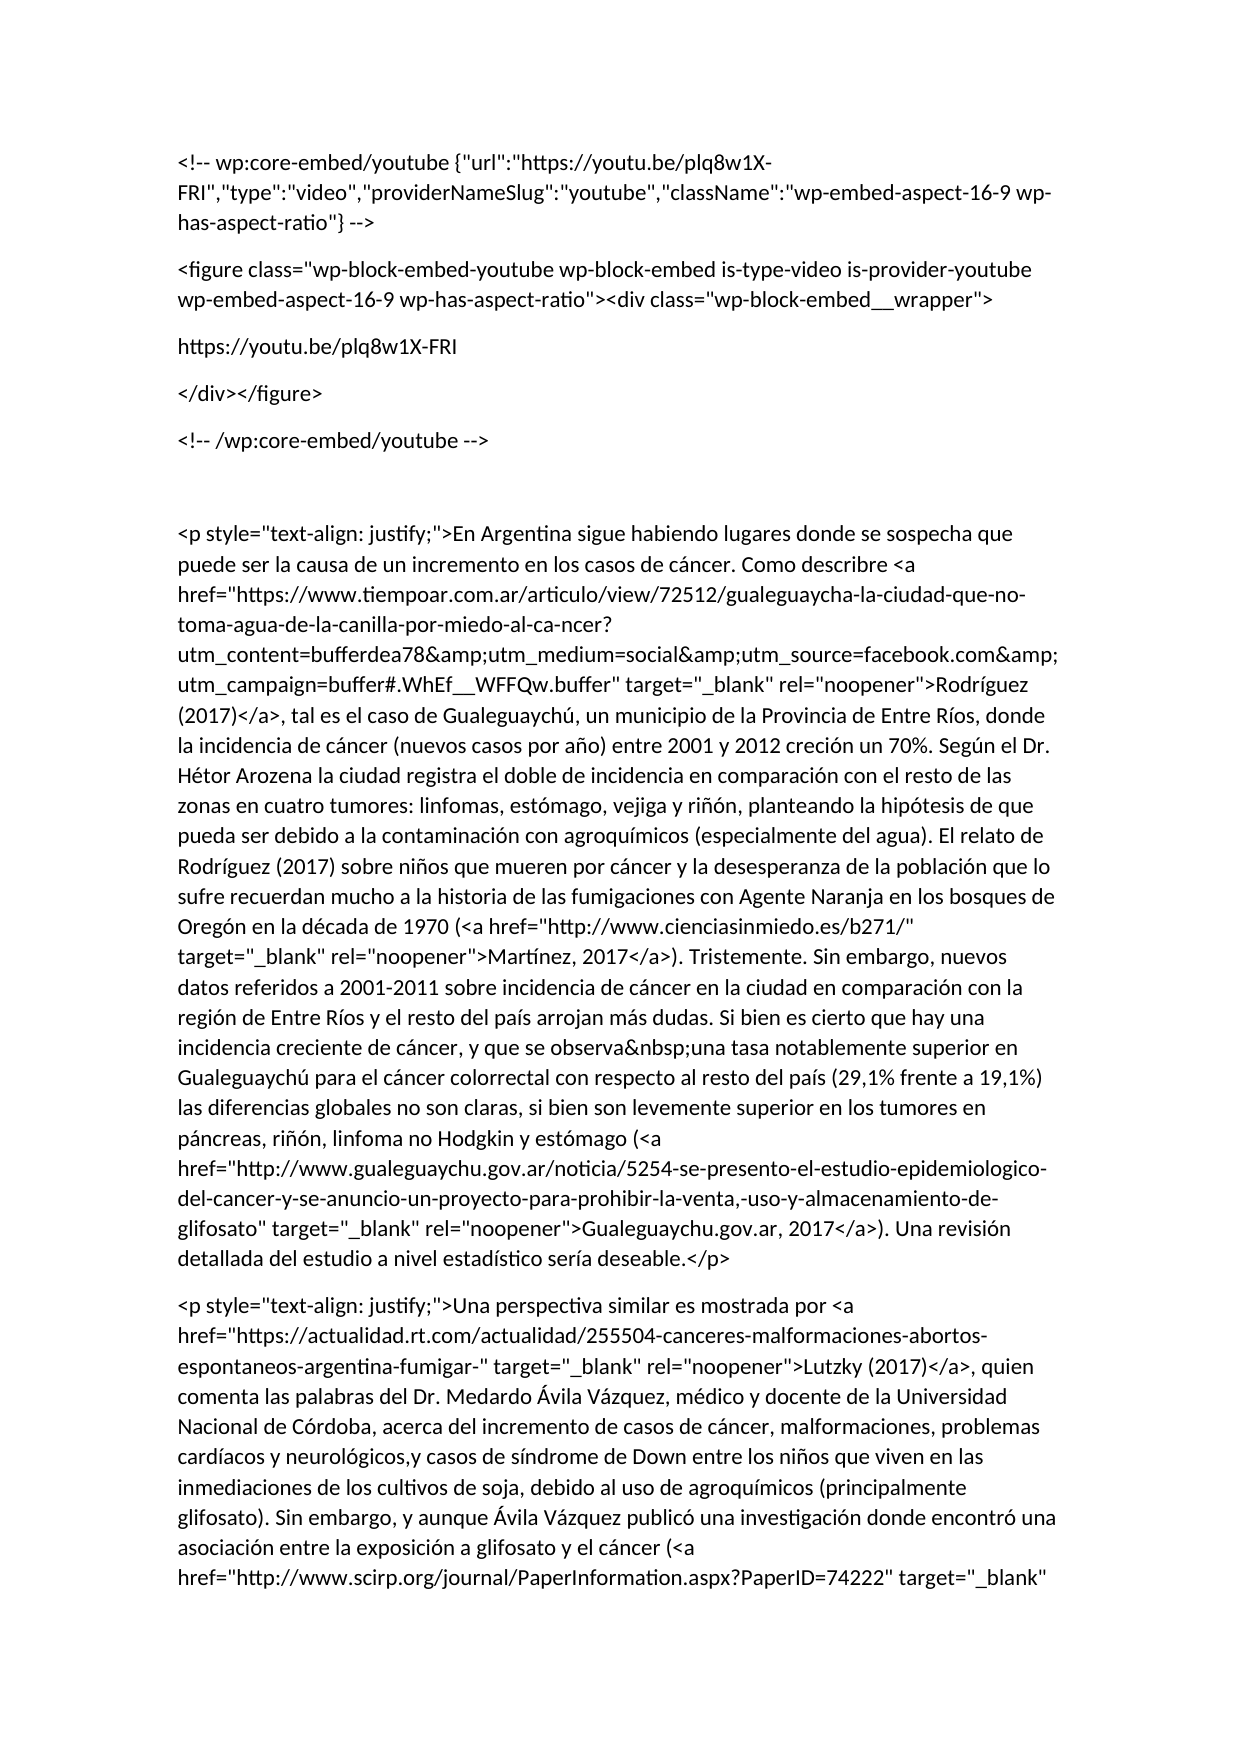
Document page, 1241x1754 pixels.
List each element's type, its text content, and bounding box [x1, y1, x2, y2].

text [177, 1291, 1063, 1591]
text <!-- /wp:core-embed/youtube --> [177, 426, 1063, 454]
text <!-- wp:core-embed/youtube {"url":"https://youtu.be/plq8w1X-FRI","type":"video","providerNameSlug":"youtube","className":"wp-embed-aspect-16-9 wp-has-aspect-ratio"} --> [177, 148, 1063, 236]
text </div></figure> [177, 379, 1063, 407]
text <figure class="wp-block-embed-youtube wp-block-embed is-type-video is-provider-youtube wp-embed-aspect-16-9 wp-has-aspect-ratio"><div class="wp-block-embed__wrapper"> [177, 255, 1063, 313]
text <p style="text-align: justify;">En Argentina sigue habiendo lugares donde se sospecha que puede ser la causa de un incremento en los casos de cáncer. Como describre <a href="https://www.tiempoar.com.ar/articulo/view/72512/gualeguaycha-la-ciudad-que-no-toma-agua-de-la-canilla-por-miedo-al-ca-ncer?utm_content=bufferdea78&amp;utm_medium=social&amp;utm_source=facebook.com&amp;utm_campaign=buffer#.WhEf__WFFQw.buffer" target="_blank" rel="noopener">Rodríguez (2017)</a>, tal es el caso de Gualeguaychú, un municipio de la Provincia de Entre Ríos, donde la incidencia de cáncer (nuevos casos por año) entre 2001 y 2012 creción un 70%. Según el Dr. Hétor Arozena la ciudad registra el doble de incidencia en comparación con el resto de las zonas en cuatro tumores: linfomas, estómago, vejiga y riñón, planteando la hipótesis de que pueda ser debido a la contaminación con agroquímicos (especialmente del agua). El relato de Rodríguez (2017) sobre niños que mueren por cáncer y la desesperanza de la población que lo sufre recuerdan mucho a la historia de las fumigaciones con Agente Naranja en los bosques de Oregón en la década de 1970 (<a href="http://www.cienciasinmiedo.es/b271/" target="_blank" rel="noopener">Martínez, 2017</a>). Tristemente. Sin embargo, nuevos datos referidos a 2001-2011 sobre incidencia de cáncer en la ciudad en comparación con la región de Entre Ríos y el resto del país arrojan más dudas. Si bien es cierto que hay una incidencia creciente de cáncer, y que se observa&nbsp;una tasa notablemente superior en Gualeguaychú para el cáncer colorrectal con respecto al resto del país (29,1% frente a 19,1%) las diferencias globales no son claras, si bien son levemente superior en los tumores en páncreas, riñón, linfoma no Hodgkin y estómago (<a href="http://www.gualeguaychu.gov.ar/noticia/5254-se-presento-el-estudio-epidemiologico-del-cancer-y-se-anuncio-un-proyecto-para-prohibir-la-venta,-uso-y-almacenamiento-de-glifosato" target="_blank" rel="noopener">Gualeguaychu.gov.ar, 2017</a>). Una revisión detallada del estudio a nivel estadístico sería deseable.</p> [177, 519, 1063, 1272]
text https://youtu.be/plq8w1X-FRI [177, 332, 1063, 360]
